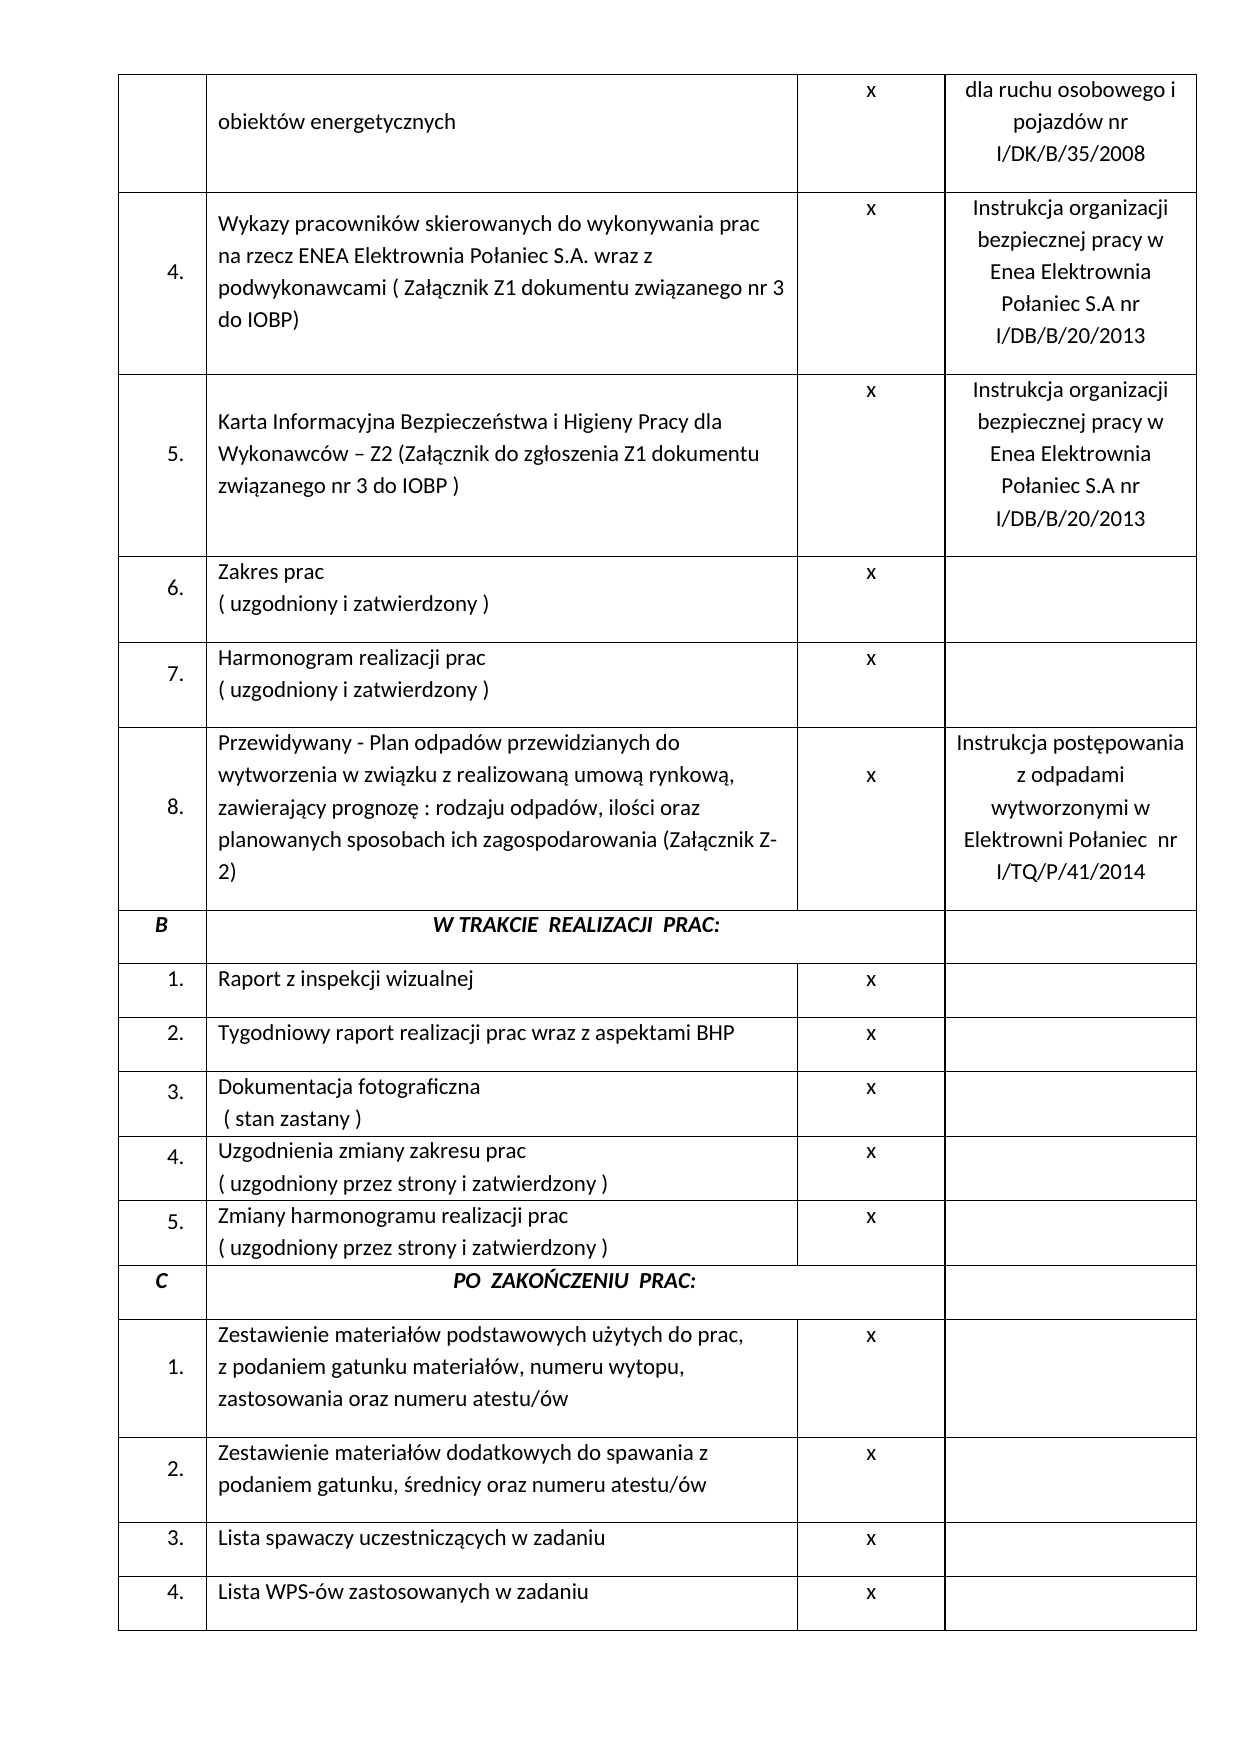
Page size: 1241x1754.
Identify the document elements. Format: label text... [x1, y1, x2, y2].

table_cell [119, 1577, 206, 1630]
table_cell [946, 911, 1196, 963]
table_cell [946, 1320, 1196, 1437]
table_cell [119, 1201, 206, 1265]
table_cell [946, 964, 1196, 1017]
table_cell [946, 1201, 1196, 1265]
table_cell x [798, 557, 944, 642]
table_cell [119, 1438, 206, 1522]
table_cell Zestawienie materiałów podstawowych użytych do prac, z podaniem gatunku materiałów, numeru wytopu, zastosowania oraz numeru atestu/ów [207, 1320, 797, 1437]
table_cell [946, 1438, 1196, 1522]
table_cell [119, 375, 206, 556]
table_cell [946, 1072, 1196, 1136]
table_cell W TRAKCIE REALIZACJI PRAC: [207, 911, 944, 963]
table_cell [119, 964, 206, 1017]
table_cell [119, 75, 206, 192]
table_cell Uzgodnienia zmiany zakresu prac ( uzgodniony przez strony i zatwierdzony ) [207, 1137, 797, 1200]
table_cell x [798, 193, 944, 374]
table_cell Raport z inspekcji wizualnej [207, 964, 797, 1017]
table_cell [119, 728, 206, 909]
table_cell C [119, 1266, 206, 1319]
table_cell Zakres prac ( uzgodniony i zatwierdzony ) [207, 557, 797, 642]
table_cell [119, 1072, 206, 1136]
table_cell PO ZAKOŃCZENIU PRAC: [207, 1266, 944, 1319]
table_cell Harmonogram realizacji prac ( uzgodniony i zatwierdzony ) [207, 643, 797, 727]
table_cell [946, 75, 1196, 192]
table_cell Lista spawaczy uczestniczących w zadaniu [207, 1523, 797, 1576]
table_cell [119, 1523, 206, 1576]
table_cell x [798, 1018, 944, 1071]
table_cell [946, 1266, 1196, 1319]
table_cell x [798, 75, 944, 192]
table_cell x [798, 1072, 944, 1136]
table_cell x [798, 964, 944, 1017]
table_cell Dokumentacja fotograficzna ( stan zastany ) [207, 1072, 797, 1136]
table_cell x [798, 1438, 944, 1522]
table_cell Wykazy pracowników skierowanych do wykonywania prac na rzecz ENEA Elektrownia Połaniec S.A. wraz z podwykonawcami ( Załącznik Z1 dokumentu związanego nr 3 do IOBP) [207, 193, 797, 374]
table_cell [946, 1523, 1196, 1576]
table_cell x [798, 1137, 944, 1200]
table_cell [946, 1137, 1196, 1200]
table_cell Lista WPS-ów zastosowanych w zadaniu [207, 1577, 797, 1630]
table_cell [119, 1137, 206, 1200]
table_cell x [798, 1523, 944, 1576]
table_cell [119, 643, 206, 727]
table_cell Instrukcja organizacji bezpiecznej pracy w Enea Elektrownia Połaniec S.A nr I/DB/B/20/2013 [946, 193, 1196, 374]
table_cell Zmiany harmonogramu realizacji prac ( uzgodniony przez strony i zatwierdzony ) [207, 1201, 797, 1265]
table_cell [119, 193, 206, 374]
table_cell [946, 557, 1196, 642]
table_cell [119, 1320, 206, 1437]
table_cell x [798, 1201, 944, 1265]
table_cell [946, 1577, 1196, 1630]
table_cell [119, 557, 206, 642]
table_cell Instrukcja organizacji bezpiecznej pracy w Enea Elektrownia Połaniec S.A nr I/DB/B/20/2013 [946, 375, 1196, 556]
table_cell Przewidywany - Plan odpadów przewidzianych do wytworzenia w związku z realizowaną umową rynkową, zawierający prognozę : rodzaju odpadów, ilości oraz planowanych sposobach ich zagospodarowania (Załącznik Z-2) [207, 728, 797, 909]
table_cell [946, 1018, 1196, 1071]
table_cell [207, 75, 797, 192]
table_cell Instrukcja postępowania z odpadami wytworzonymi w Elektrowni Połaniec nr I/TQ/P/41/2014 [946, 728, 1196, 909]
table_cell Zestawienie materiałów dodatkowych do spawania z podaniem gatunku, średnicy oraz numeru atestu/ów [207, 1438, 797, 1522]
table_cell [119, 1018, 206, 1071]
table_cell [946, 643, 1196, 727]
table_cell x [798, 728, 944, 909]
table_cell x [798, 1320, 944, 1437]
table_cell x [798, 375, 944, 556]
table_cell x [798, 643, 944, 727]
table_cell Karta Informacyjna Bezpieczeństwa i Higieny Pracy dla Wykonawców – Z2 (Załącznik do zgłoszenia Z1 dokumentu związanego nr 3 do IOBP ) [207, 375, 797, 556]
table_cell B [119, 911, 206, 963]
table_cell x [798, 1577, 944, 1630]
table_cell Tygodniowy raport realizacji prac wraz z aspektami BHP [207, 1018, 797, 1071]
